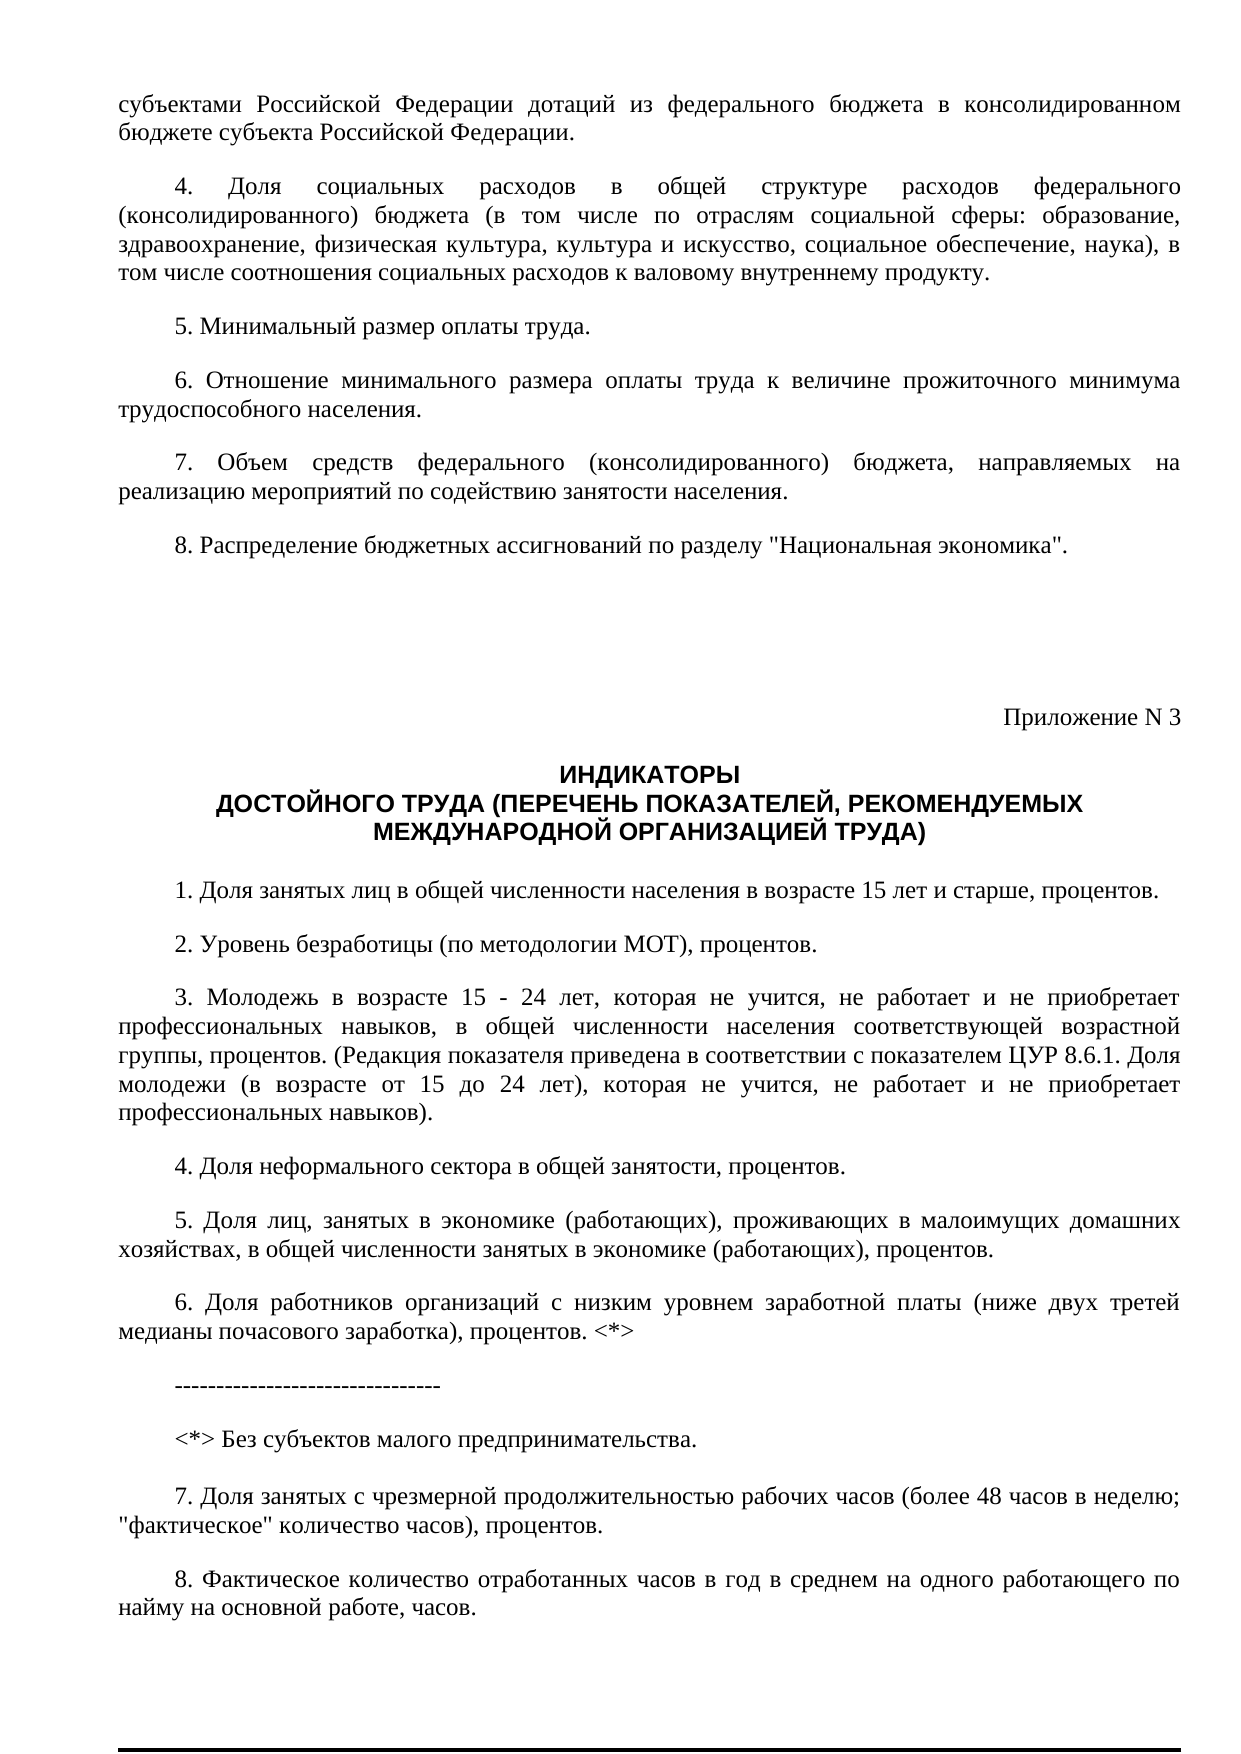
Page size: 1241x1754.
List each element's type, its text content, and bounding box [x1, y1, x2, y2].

text 4. Доля неформального сектора в общей занятости, процентов. [118, 1151, 1181, 1180]
text 5. Доля лиц, занятых в экономике (работающих), проживающих в малоимущих домашних хозяйствах, в общей численности занятых в экономике (работающих), процентов. [118, 1205, 1181, 1262]
text -------------------------------- [118, 1370, 1181, 1399]
title ИНДИКАТОРЫ [118, 760, 1181, 789]
text 6. Доля работников организаций с низким уровнем заработной платы (ниже двух третей медианы почасового заработка), процентов. <*> [118, 1287, 1181, 1345]
text 1. Доля занятых лиц в общей численности населения в возрасте 15 лет и старше, процентов. [118, 875, 1181, 904]
text 4. Доля социальных расходов в общей структуре расходов федерального (консолидированного) бюджета (в том числе по отраслям социальной сферы: образование, здравоохранение, физическая культура, культура и искусство, социальное обеспечение, наука), в том числе соотношения социальных расходов к валовому внутреннему продукту. [118, 171, 1181, 286]
title МЕЖДУНАРОДНОЙ ОРГАНИЗАЦИЕЙ ТРУДА) [118, 817, 1181, 846]
text 7. Объем средств федерального (консолидированного) бюджета, направляемых на реализацию мероприятий по содействию занятости населения. [118, 447, 1181, 505]
title ДОСТОЙНОГО ТРУДА (ПЕРЕЧЕНЬ ПОКАЗАТЕЛЕЙ, РЕКОМЕНДУЕМЫХ [118, 789, 1181, 817]
text 6. Отношение минимального размера оплаты труда к величине прожиточного минимума трудоспособного населения. [118, 365, 1181, 422]
text Приложение N 3 [118, 702, 1181, 731]
text 8. Фактическое количество отработанных часов в год в среднем на одного работающего по найму на основной работе, часов. [118, 1564, 1181, 1621]
text 5. Минимальный размер оплаты труда. [118, 311, 1181, 340]
text <*> Без субъектов малого предпринимательства. [118, 1424, 1181, 1452]
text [118, 89, 1181, 146]
text 8. Распределение бюджетных ассигнований по разделу "Национальная экономика". [118, 530, 1181, 559]
text 3. Молодежь в возрасте 15 - 24 лет, которая не учится, не работает и не приобретает профессиональных навыков, в общей численности населения соответствующей возрастной группы, процентов. (Редакция показателя приведена в соответствии с показателем ЦУР 8.6.1. Доля молодежи (в возрасте от 15 до 24 лет), которая не учится, не работает и не приобретает профессиональных навыков). [118, 982, 1181, 1126]
text 2. Уровень безработицы (по методологии МОТ), процентов. [118, 929, 1181, 957]
text 7. Доля занятых с чрезмерной продолжительностью рабочих часов (более 48 часов в неделю; "фактическое" количество часов), процентов. [118, 1481, 1181, 1539]
